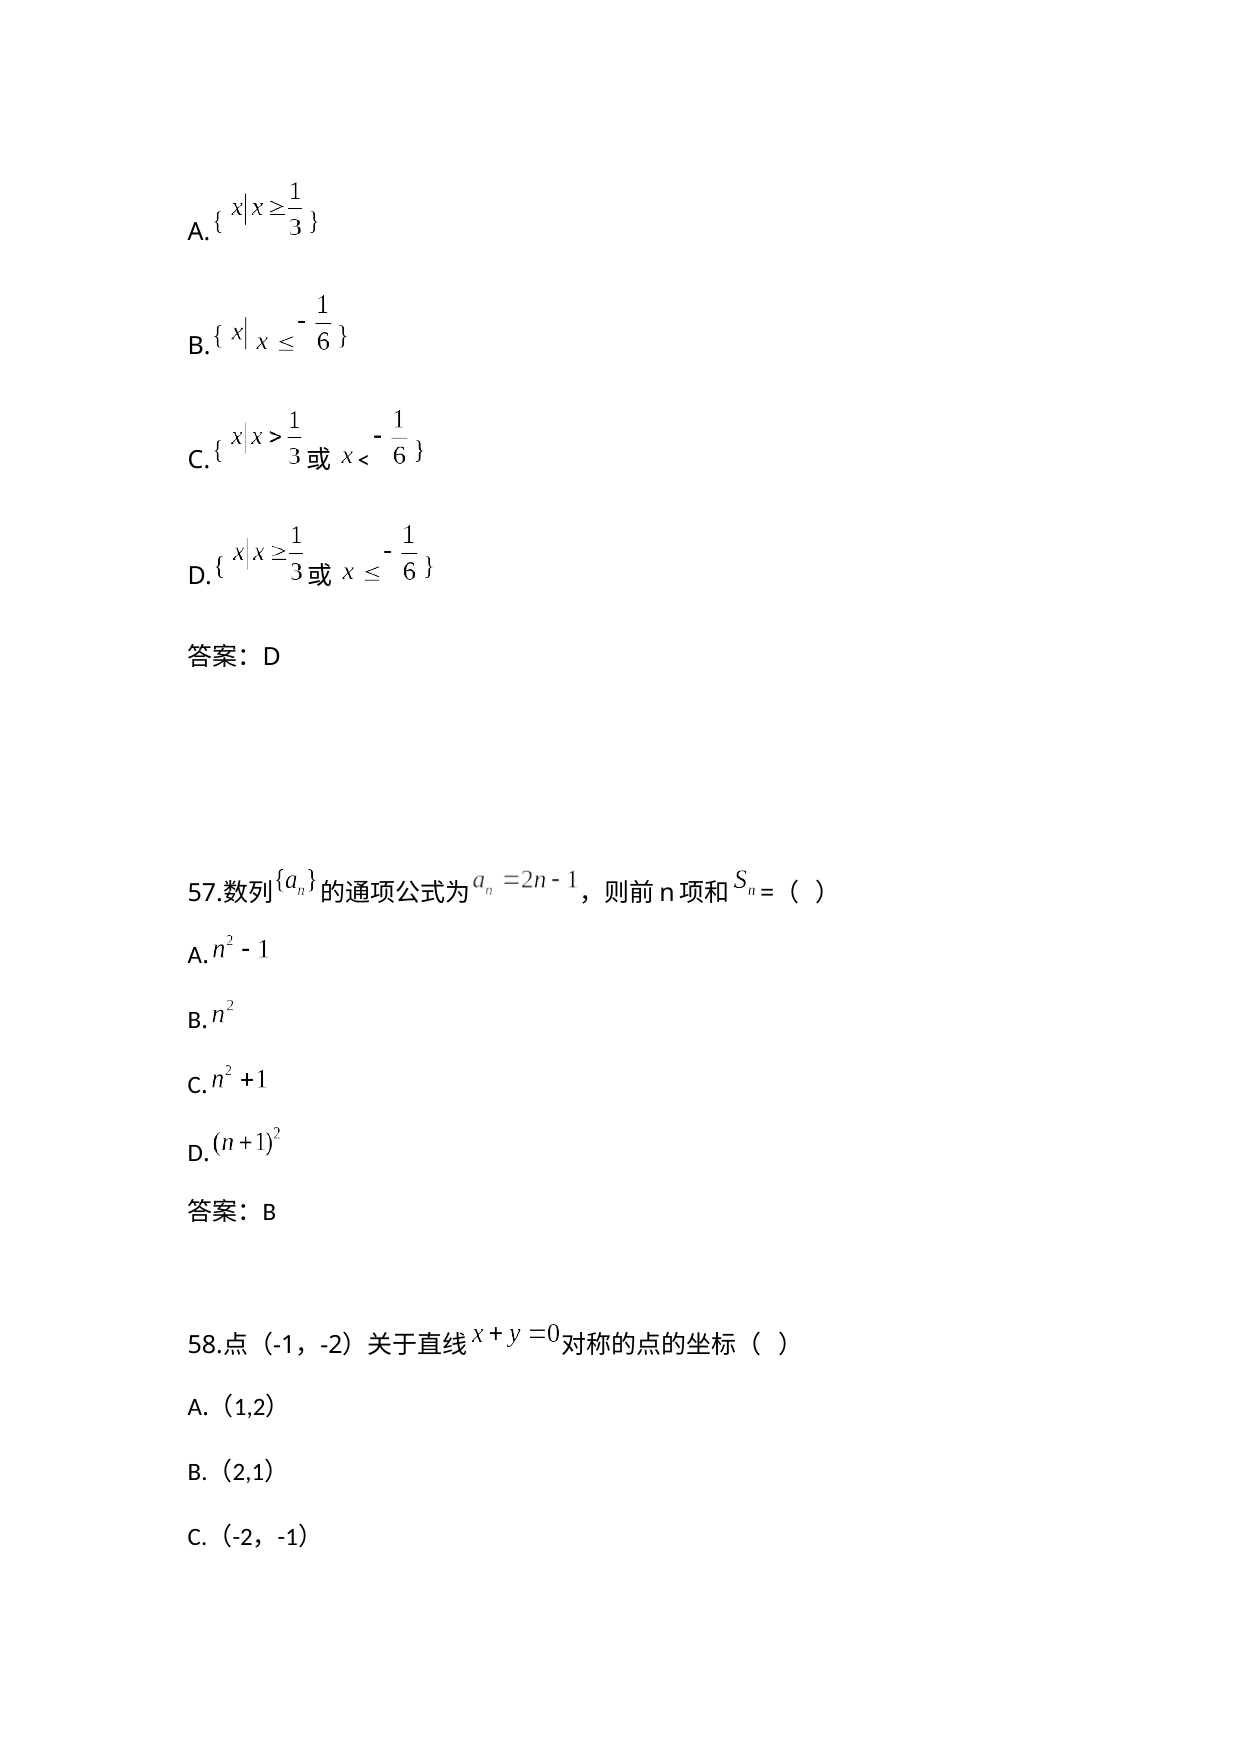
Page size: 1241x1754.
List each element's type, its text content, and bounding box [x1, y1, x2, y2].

text 57.数列的通项公式为，则前n项和=（ ） [187, 852, 1053, 917]
text C.或 < [187, 391, 1053, 488]
text B. [187, 982, 1053, 1047]
text C. [187, 1047, 1053, 1112]
text 答案：B [187, 1177, 1053, 1242]
text D.或 [187, 507, 1053, 604]
text A. [187, 162, 1053, 259]
text 58.点（-1，-2）关于直线对称的点的坐标（ ） [187, 1307, 1053, 1372]
text A.（1,2） [187, 1372, 1053, 1437]
text C.（-2，-1） [187, 1502, 1053, 1567]
text B. [187, 276, 1053, 374]
text B.（2,1） [187, 1437, 1053, 1502]
text D. [187, 1112, 1053, 1177]
text A. [187, 917, 1053, 982]
text 答案：D [187, 622, 1053, 687]
